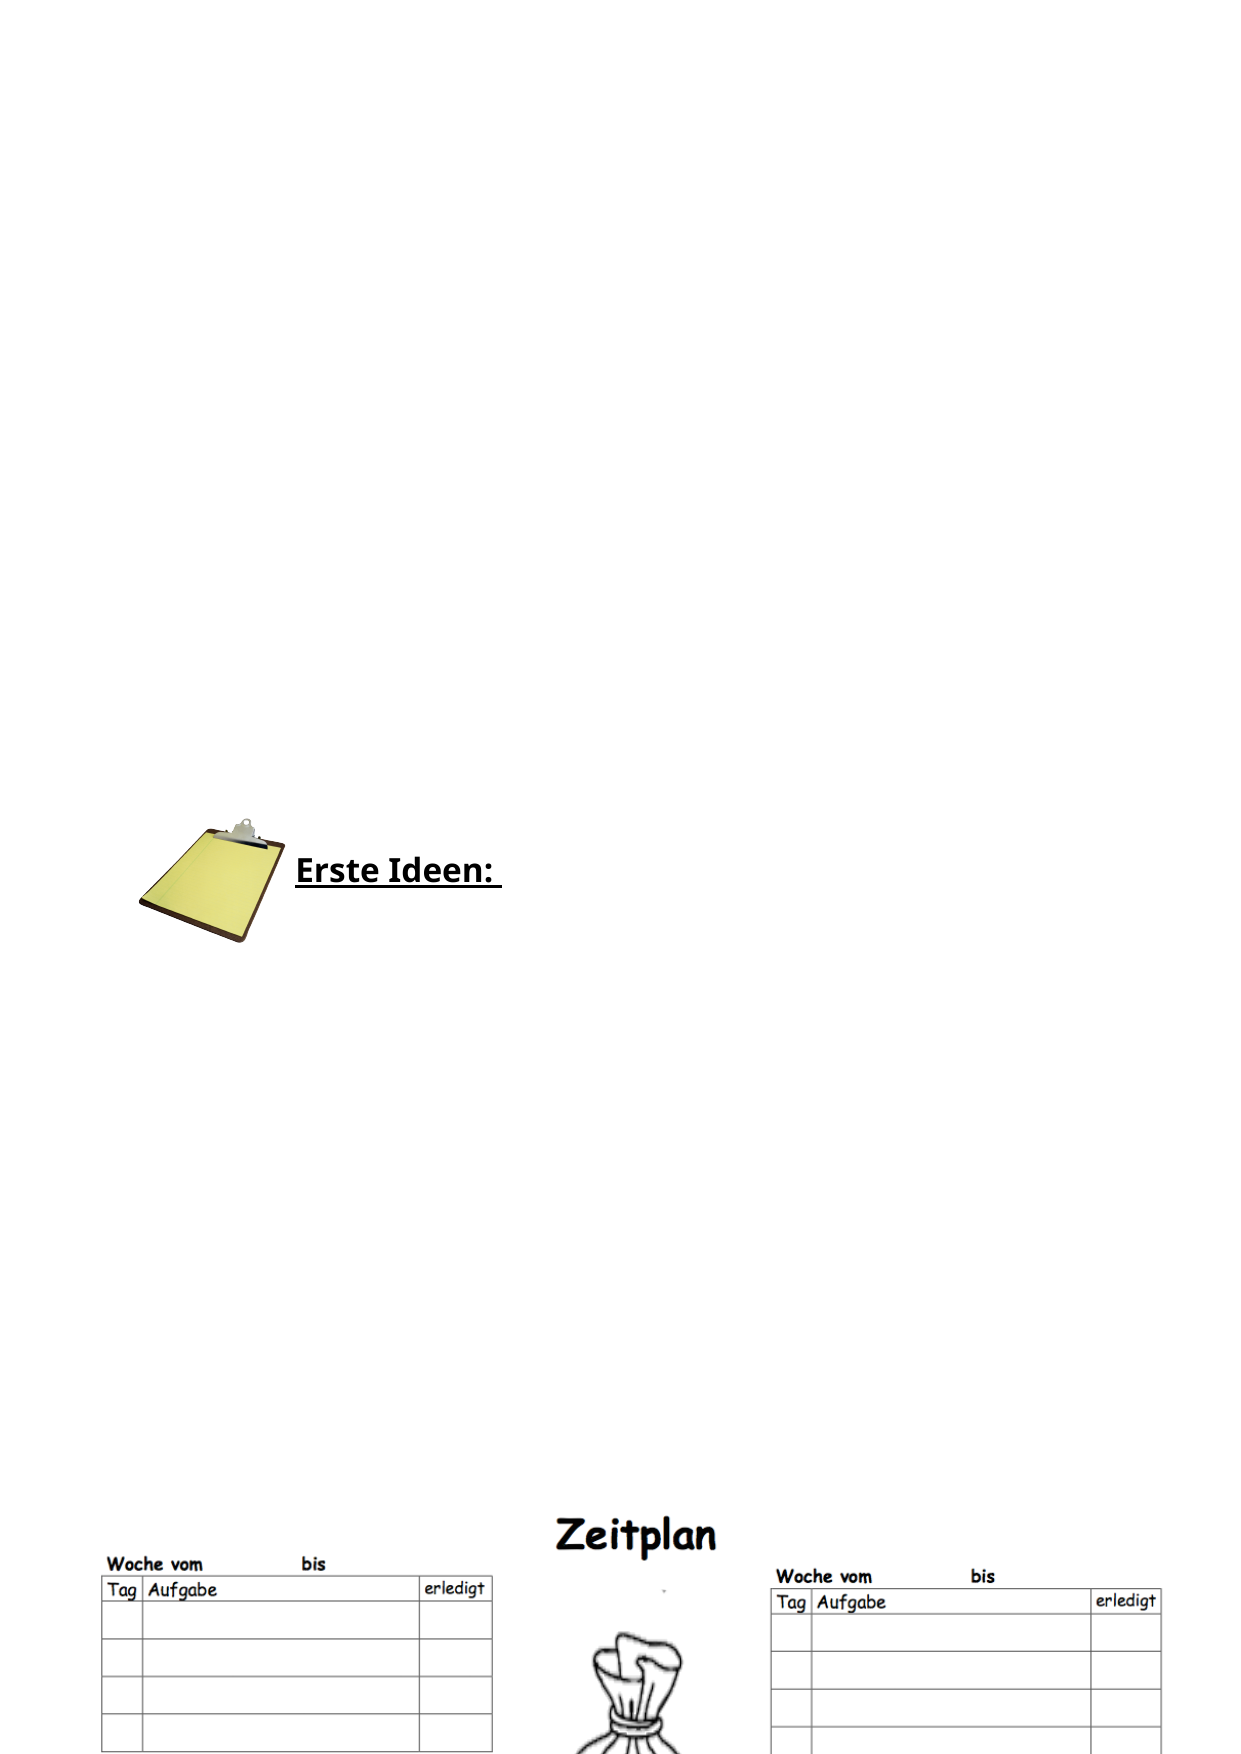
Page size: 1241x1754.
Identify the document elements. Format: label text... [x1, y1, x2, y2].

picture [136, 816, 288, 945]
picture [6, 1460, 1236, 1754]
text Erste Ideen: [288, 847, 1093, 892]
